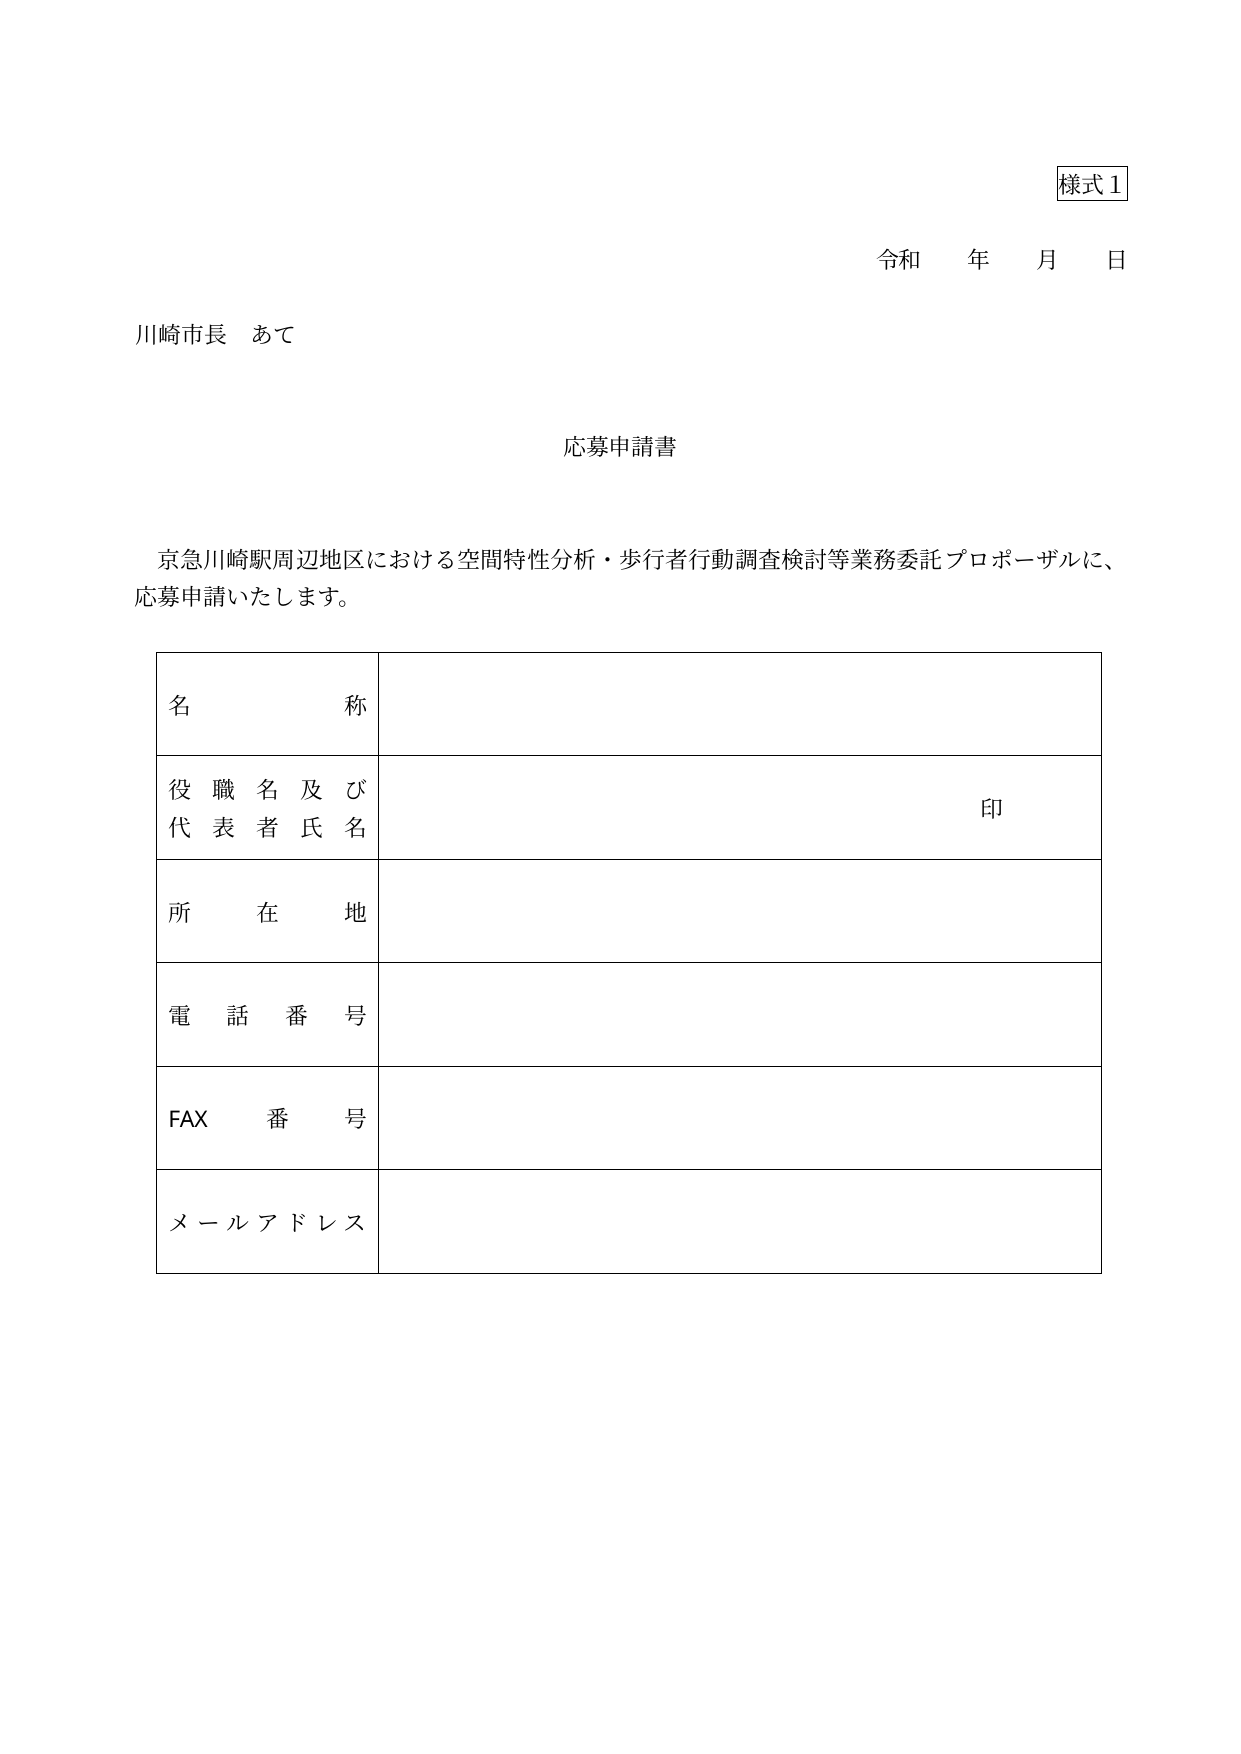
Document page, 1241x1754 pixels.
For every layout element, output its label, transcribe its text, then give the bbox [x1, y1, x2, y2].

text 令和 年 月 日 [112, 239, 1128, 277]
table_header 名称 [157, 653, 378, 755]
table_cell [379, 860, 1101, 962]
table_cell [379, 963, 1101, 1066]
table_cell FAX番号 [157, 1067, 378, 1169]
table_cell メールアドレス [157, 1170, 378, 1273]
table_cell 電話番号 [157, 963, 378, 1066]
text 京急川崎駅周辺地区における空間特性分析・歩行者行動調査検討等業務委託プロポーザルに、応募申請いたします。 [134, 539, 1128, 614]
text 応募申請書 [112, 427, 1128, 464]
text 川崎市長 あて [112, 314, 1128, 352]
table_cell [379, 756, 969, 859]
table_cell [379, 1170, 1101, 1273]
table_cell 役職名及び 代表者氏名 [157, 756, 378, 859]
table_cell 印 [969, 756, 1101, 859]
table_cell [379, 1067, 1101, 1169]
table_cell 所在地 [157, 860, 378, 962]
table_header [379, 653, 1101, 755]
text 様式１ [112, 164, 1128, 202]
